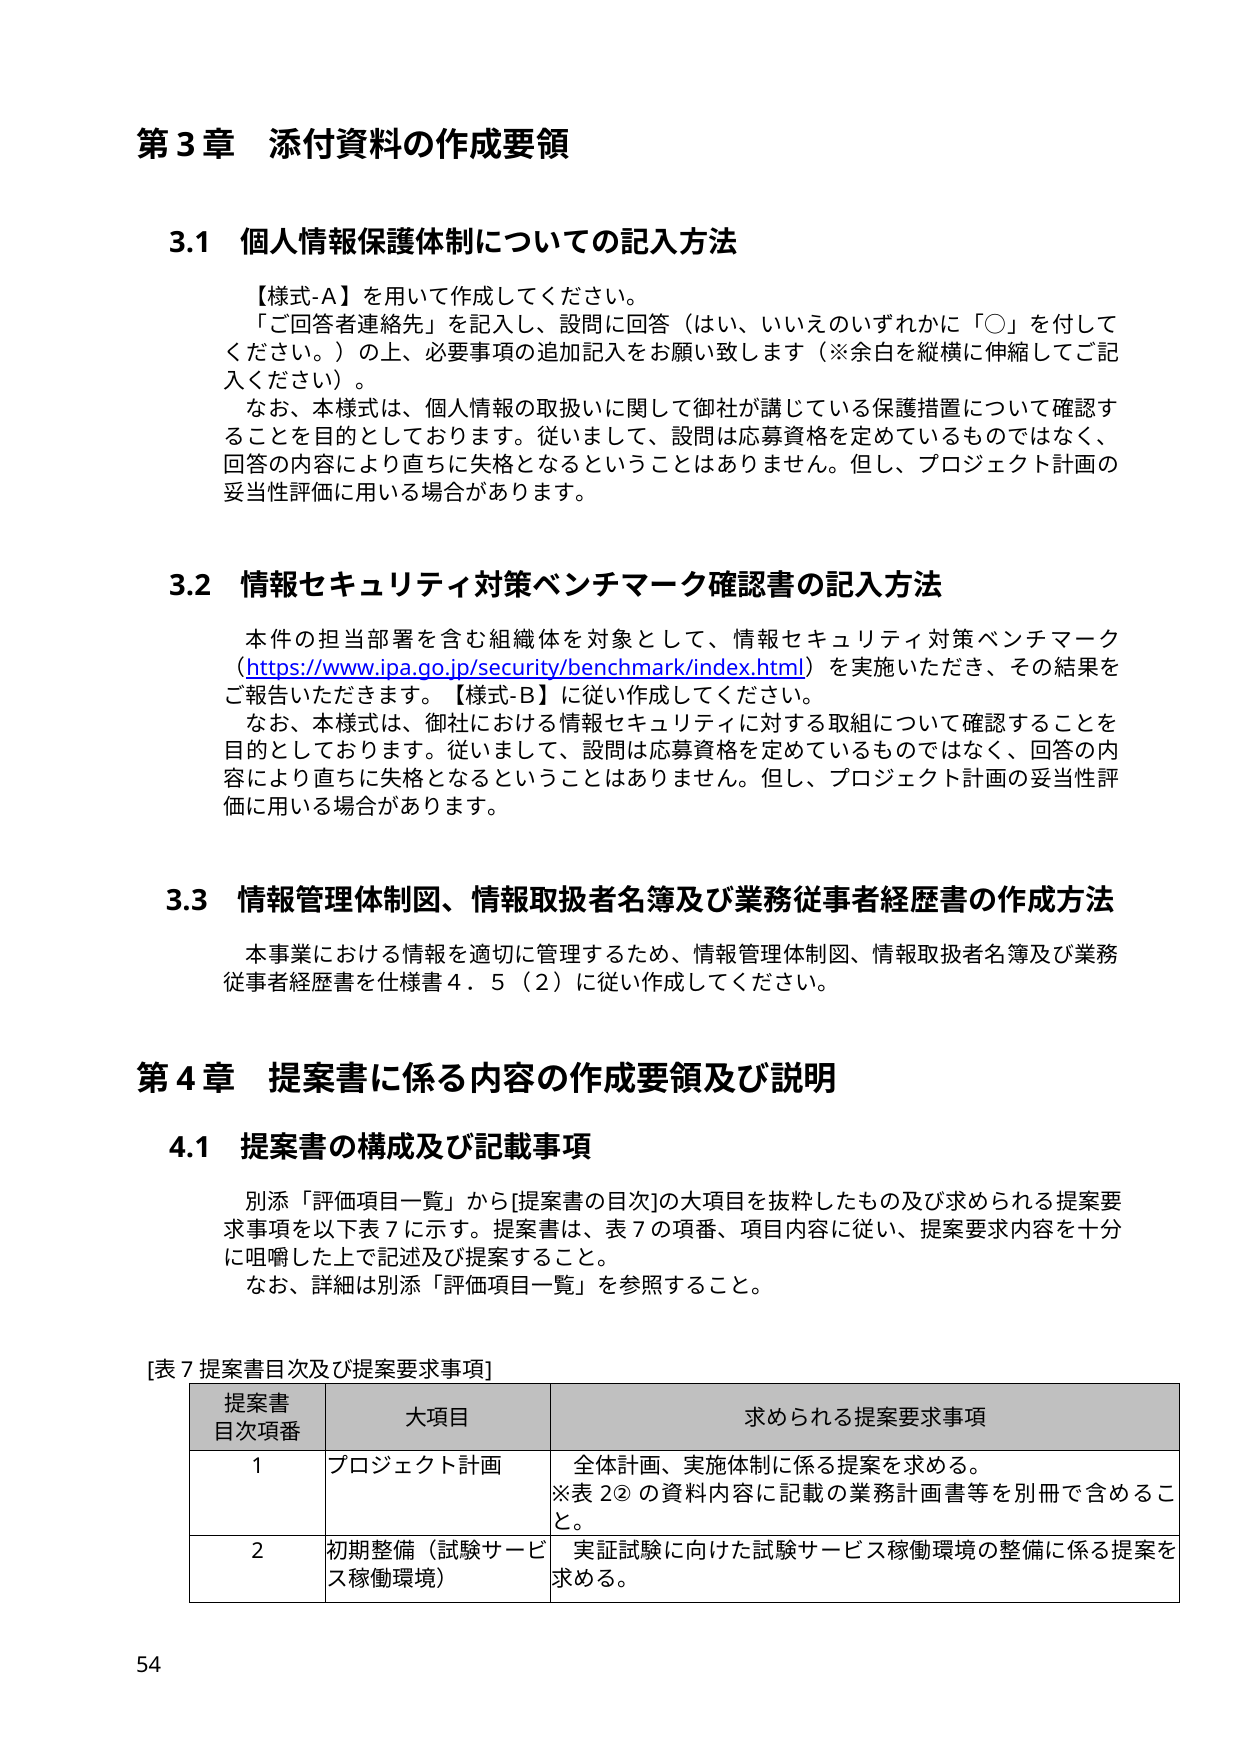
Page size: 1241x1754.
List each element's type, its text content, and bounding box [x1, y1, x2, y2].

text なお、本様式は、個人情報の取扱いに関して御社が講じている保護措置について確認することを目的としております。従いまして、設問は応募資格を定めているものではなく、回答の内容により直ちに失格となるということはありません。但し、プロジェクト計画の妥当性評価に用いる場合があります。 [223, 394, 1122, 506]
text 3.3 情報管理体制図、情報取扱者名簿及び業務従事者経歴書の作成方法 [166, 876, 1122, 918]
table_cell 2 [190, 1536, 325, 1602]
text 別添「評価項目一覧」から[提案書の目次]の大項目を抜粋したもの及び求められる提案要求事項を以下表7に示す。提案書は、表7の項番、項目内容に従い、提案要求内容を十分に咀嚼した上で記述及び提案すること。 [223, 1187, 1122, 1271]
table_cell 実証試験に向けた試験サービス稼働環境の整備に係る提案を求める。 [551, 1536, 1179, 1602]
table_cell プロジェクト計画 [326, 1451, 550, 1535]
text 3.1 個人情報保護体制についての記入方法 [169, 219, 1122, 261]
text なお、詳細は別添「評価項目一覧」を参照すること。 [223, 1271, 1122, 1299]
text 第4章 提案書に係る内容の作成要領及び説明 [136, 1051, 1122, 1100]
text 【様式-Ａ】を用いて作成してください。 [223, 282, 1122, 310]
text 4.1 提案書の構成及び記載事項 [169, 1124, 1122, 1166]
text なお、本様式は、御社における情報セキュリティに対する取組について確認することを目的としております。従いまして、設問は応募資格を定めているものではなく、回答の内容により直ちに失格となるということはありません。但し、プロジェクト計画の妥当性評価に用いる場合があります。 [223, 709, 1122, 820]
table_header 求められる提案要求事項 [551, 1384, 1179, 1450]
text 本件の担当部署を含む組織体を対象として、情報セキュリティ対策ベンチマーク（https://www.ipa.go.jp/security/benchmark/index.html）を実施いただき、その結果をご報告いただきます。【様式-Ｂ】に従い作成してください。 [223, 625, 1122, 709]
text 第3章 添付資料の作成要領 [136, 118, 1122, 167]
text 3.2 情報セキュリティ対策ベンチマーク確認書の記入方法 [169, 561, 1122, 604]
table_header 提案書 目次項番 [190, 1384, 325, 1450]
text 本事業における情報を適切に管理するため、情報管理体制図、情報取扱者名簿及び業務従事者経歴書を仕様書４．５（２）に従い作成してください。 [223, 940, 1122, 996]
table_header 大項目 [326, 1384, 550, 1450]
table_cell 初期整備（試験サービス稼働環境） [326, 1536, 550, 1602]
table_cell 全体計画、実施体制に係る提案を求める。 ※表2②の資料内容に記載の業務計画書等を別冊で含めること。 [551, 1451, 1179, 1535]
text [表7 提案書目次及び提案要求事項] [136, 1355, 1122, 1383]
table_cell 1 [190, 1451, 325, 1535]
text 「ご回答者連絡先」を記入し、設問に回答（はい、いいえのいずれかに「○」を付してください。）の上、必要事項の追加記入をお願い致します（※余白を縦横に伸縮してご記入ください）。 [223, 310, 1122, 394]
